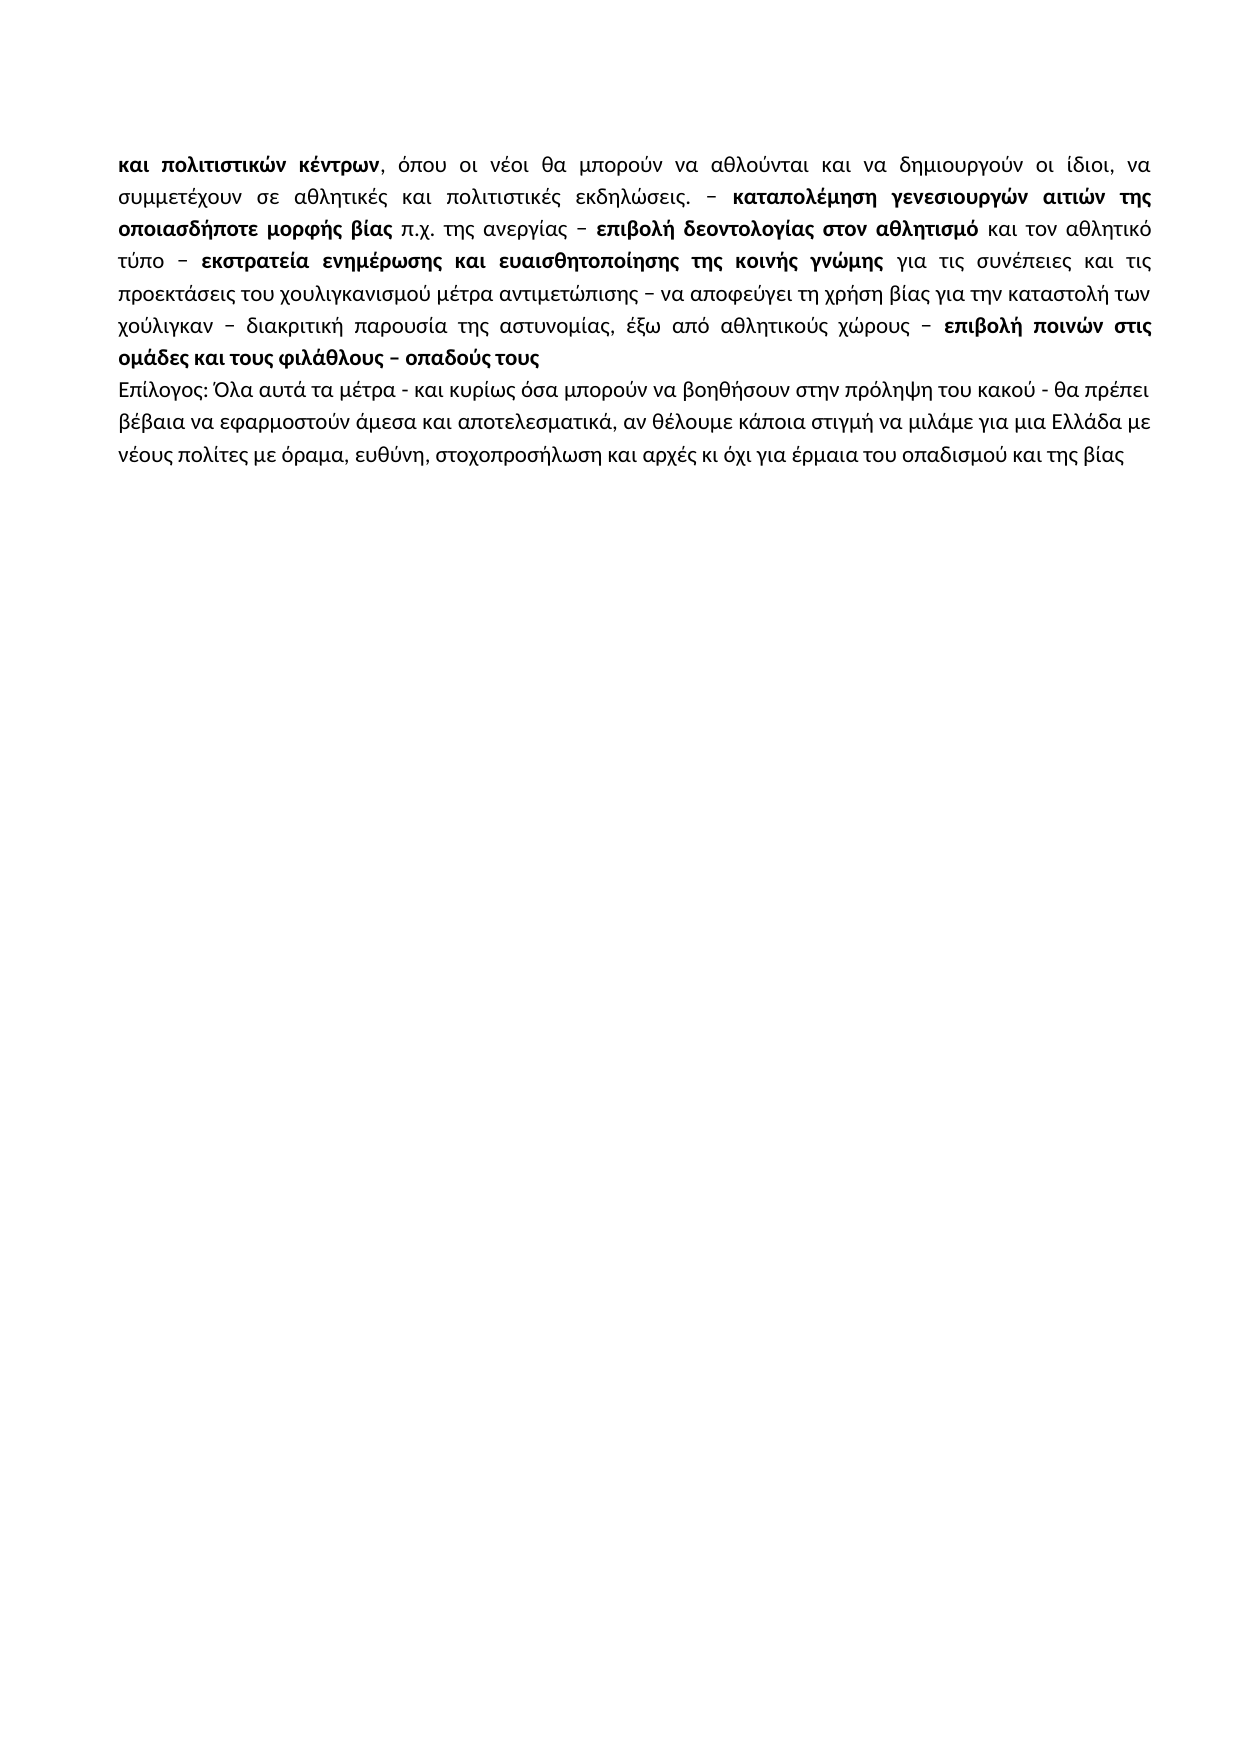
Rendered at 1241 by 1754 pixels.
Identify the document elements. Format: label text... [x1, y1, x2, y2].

text Επίλογος: Όλα αυτά τα μέτρα - και κυρίως όσα μπορούν να βοηθήσουν στην πρόληψη του κακού - θα πρέπει βέβαια να εφαρμοστούν άμεσα και αποτελεσματικά, αν θέλουμε κάποια στιγμή να μιλάμε για μια Ελλάδα με νέους πολίτες με όραμα, ευθύνη, στοχοπροσήλωση και αρχές κι όχι για έρμαια του οπαδισμού και της βίας [118, 375, 1152, 468]
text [118, 150, 1152, 371]
